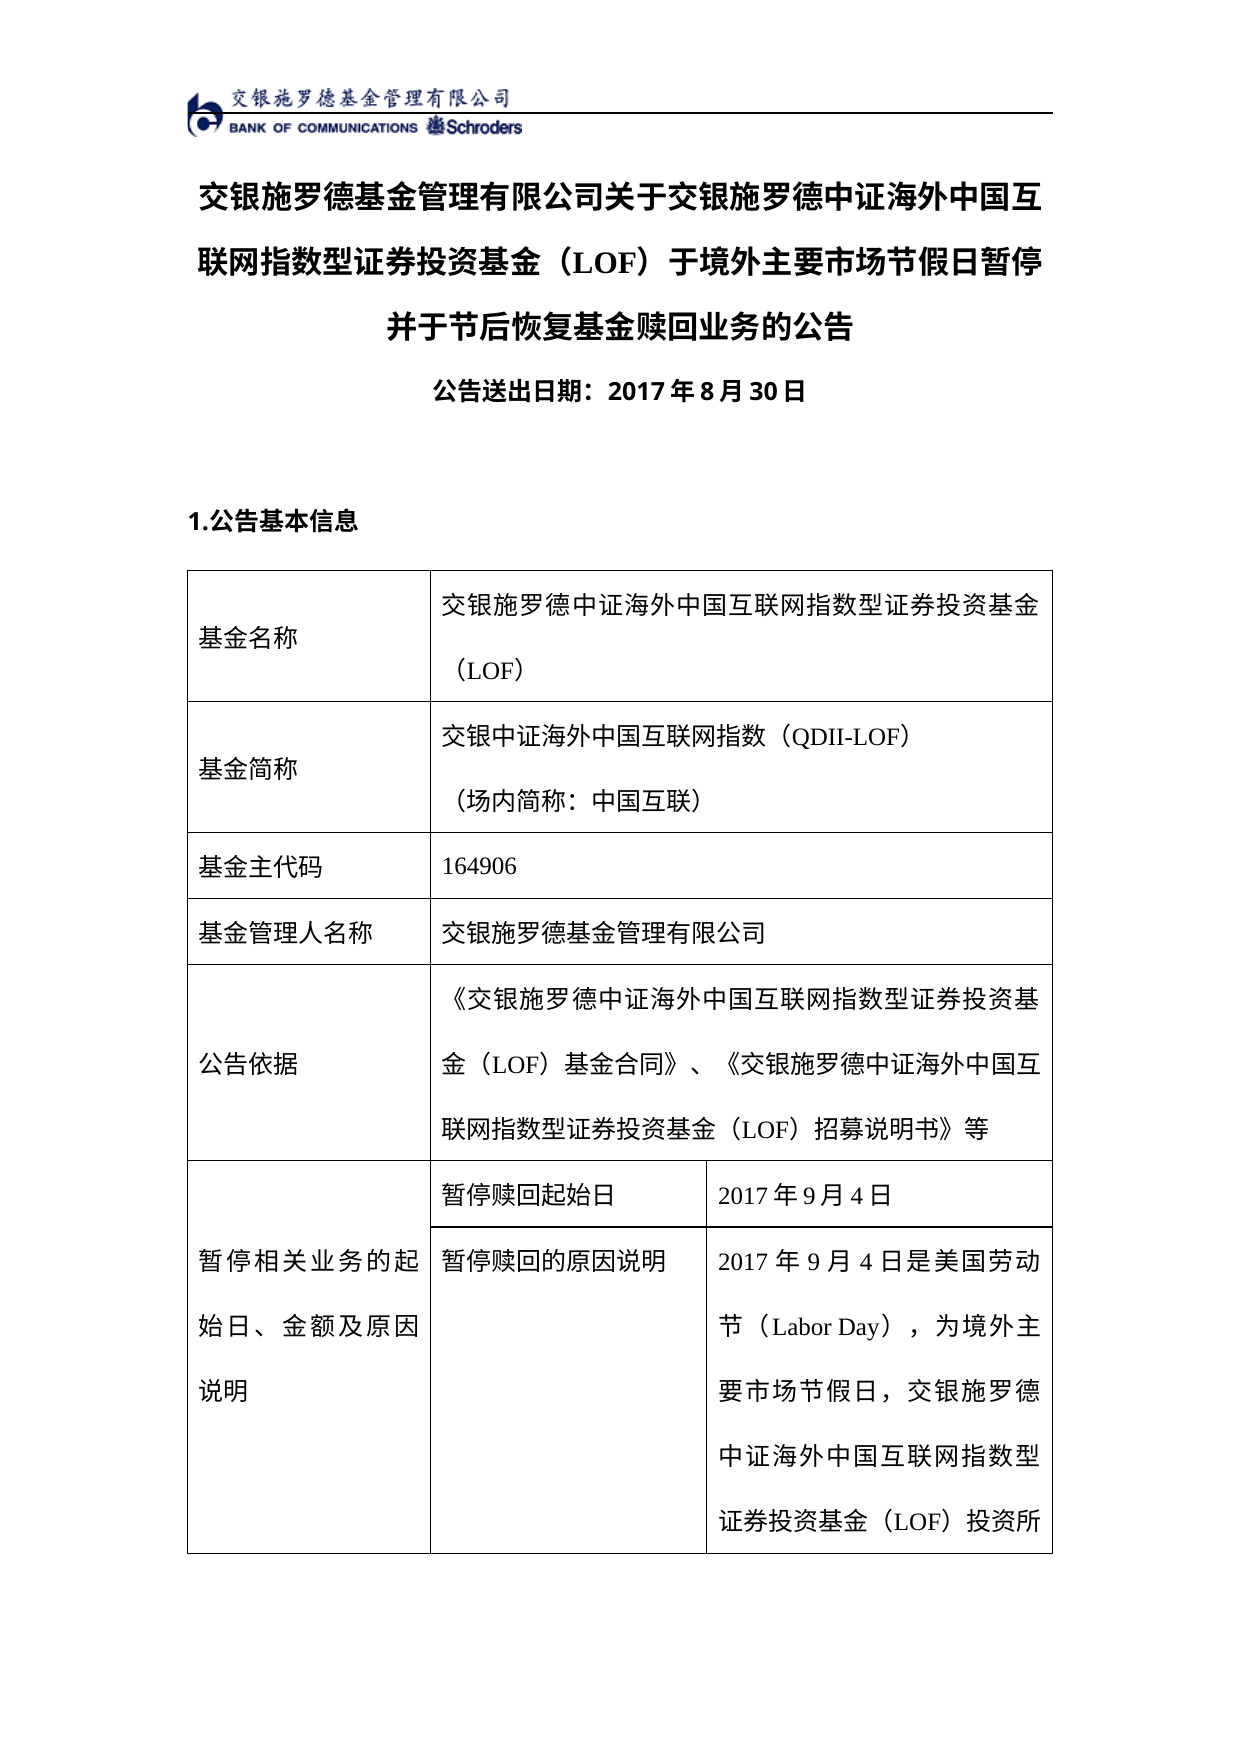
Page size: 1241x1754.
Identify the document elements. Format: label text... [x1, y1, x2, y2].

table_cell 公告依据 [188, 965, 430, 1160]
table_cell 基金管理人名称 [188, 899, 430, 964]
table_header 基金名称 [188, 571, 430, 701]
table_cell 交银施罗德基金管理有限公司 [431, 899, 1052, 964]
table_cell 基金简称 [188, 702, 430, 832]
table_cell 164906 [431, 833, 1052, 898]
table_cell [707, 1228, 1052, 1552]
text 公告送出日期：2017年8月30日 [187, 357, 1053, 422]
table_cell 基金主代码 [188, 833, 430, 898]
table_cell 交银中证海外中国互联网指数（QDII-LOF） （场内简称：中国互联） [431, 702, 1052, 832]
table_cell 暂停赎回的原因说明 [431, 1228, 706, 1552]
subtitle 1.公告基本信息 [187, 487, 1053, 552]
table_cell [188, 1161, 430, 1226]
table_cell 2017年9月4日 [707, 1161, 1052, 1226]
table_cell 暂停相关业务的起始日、金额及原因说明 [188, 1226, 430, 1552]
table_cell 暂停赎回起始日 [431, 1161, 706, 1226]
table_cell 《交银施罗德中证海外中国互联网指数型证券投资基金（LOF）基金合同》、《交银施罗德中证海外中国互联网指数型证券投资基金（LOF）招募说明书》等 [431, 965, 1052, 1160]
text 交银施罗德基金管理有限公司关于交银施罗德中证海外中国互联网指数型证券投资基金（LOF）于境外主要市场节假日暂停并于节后恢复基金赎回业务的公告 [187, 162, 1053, 357]
table_header 交银施罗德中证海外中国互联网指数型证券投资基金（LOF） [431, 571, 1052, 701]
